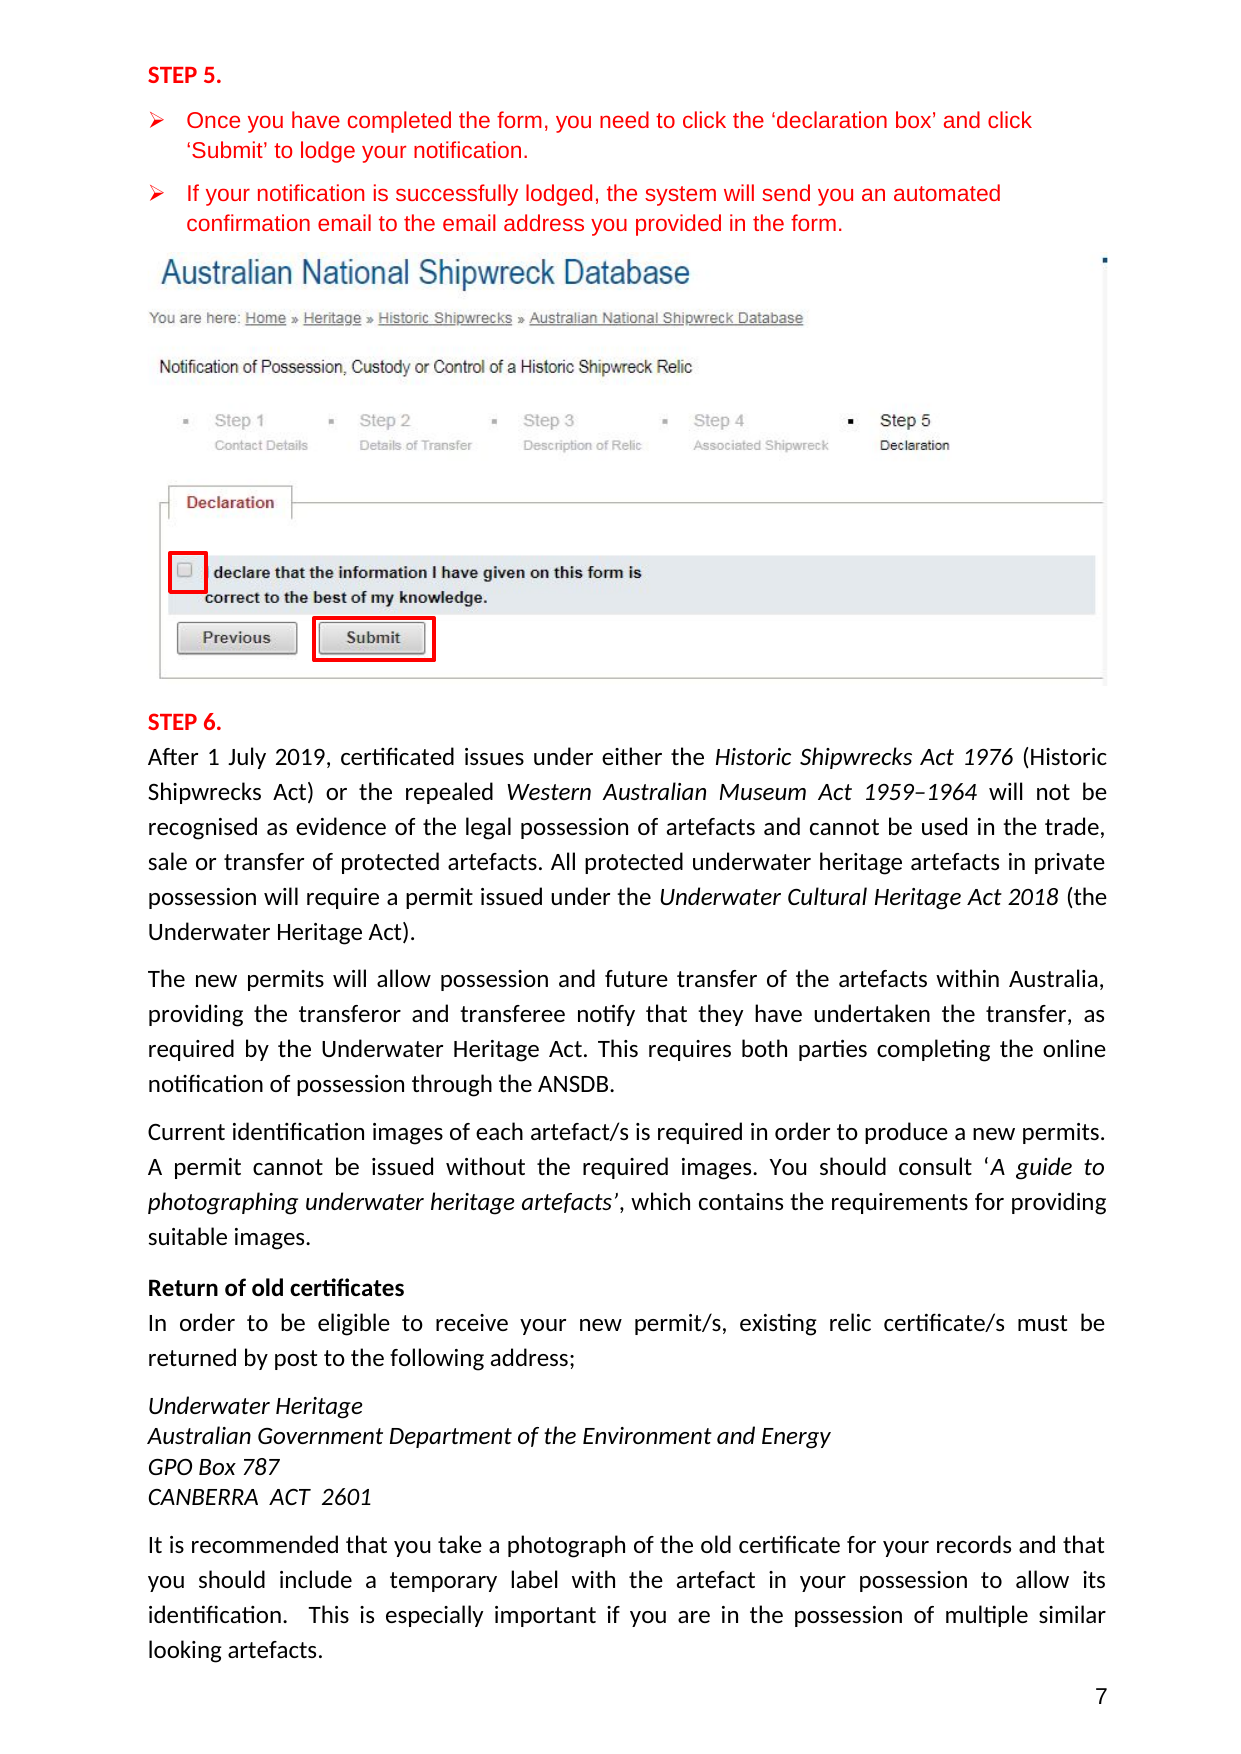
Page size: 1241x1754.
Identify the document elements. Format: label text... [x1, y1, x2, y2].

picture [147, 252, 1108, 686]
text CANBERRA ACT 2601 [148, 1481, 1107, 1512]
text After 1 July 2019, certificated issues under either the Historic Shipwrecks Act 1976 (Historic Shipwrecks Act) or the repealed Western Australian Museum Act 1959–1964 will not be recognised as evidence of the legal possession of artefacts and cannot be used in the trade, sale or transfer of protected artefacts. All protected underwater heritage artefacts in private possession will require a permit issued under the Underwater Cultural Heritage Act 2018 (the Underwater Heritage Act). [148, 741, 1107, 946]
text Current identification images of each artefact/s is required in order to produce a new permits. A permit cannot be issued without the required images. You should consult ‘A guide to photographing underwater heritage artefacts’, which contains the requirements for providing suitable images. [148, 1116, 1107, 1251]
text Return of old certificates [148, 1272, 1107, 1303]
text Underwater Heritage [148, 1390, 1107, 1420]
text In order to be eligible to receive your new permit/s, existing relic certificate/s must be returned by post to the following address; [148, 1307, 1107, 1373]
text Australian Government Department of the Environment and Energy [148, 1420, 1107, 1451]
list Once you have completed the form, you need to click the ‘declaration box’ and click ‘Submit’ to lodge your notification. [148, 107, 1107, 163]
list If your notification is successfully lodged, the system will send you an automated confirmation email to the email address you provided in the form. [148, 179, 1107, 236]
text GPO Box 787 [148, 1451, 1107, 1481]
text The new permits will allow possession and future transfer of the artefacts within Australia, providing the transferor and transferee notify that they have undertaken the transfer, as required by the Underwater Heritage Act. This requires both parties completing the online notification of possession through the ANSDB. [148, 963, 1107, 1099]
text STEP 6. [148, 706, 1107, 736]
text STEP 5. [148, 59, 1107, 89]
text It is recommended that you take a photograph of the old certificate for your records and that you should include a temporary label with the artefact in your possession to allow its identification. This is especially important if you are in the possession of multiple similar looking artefacts. [148, 1529, 1107, 1664]
